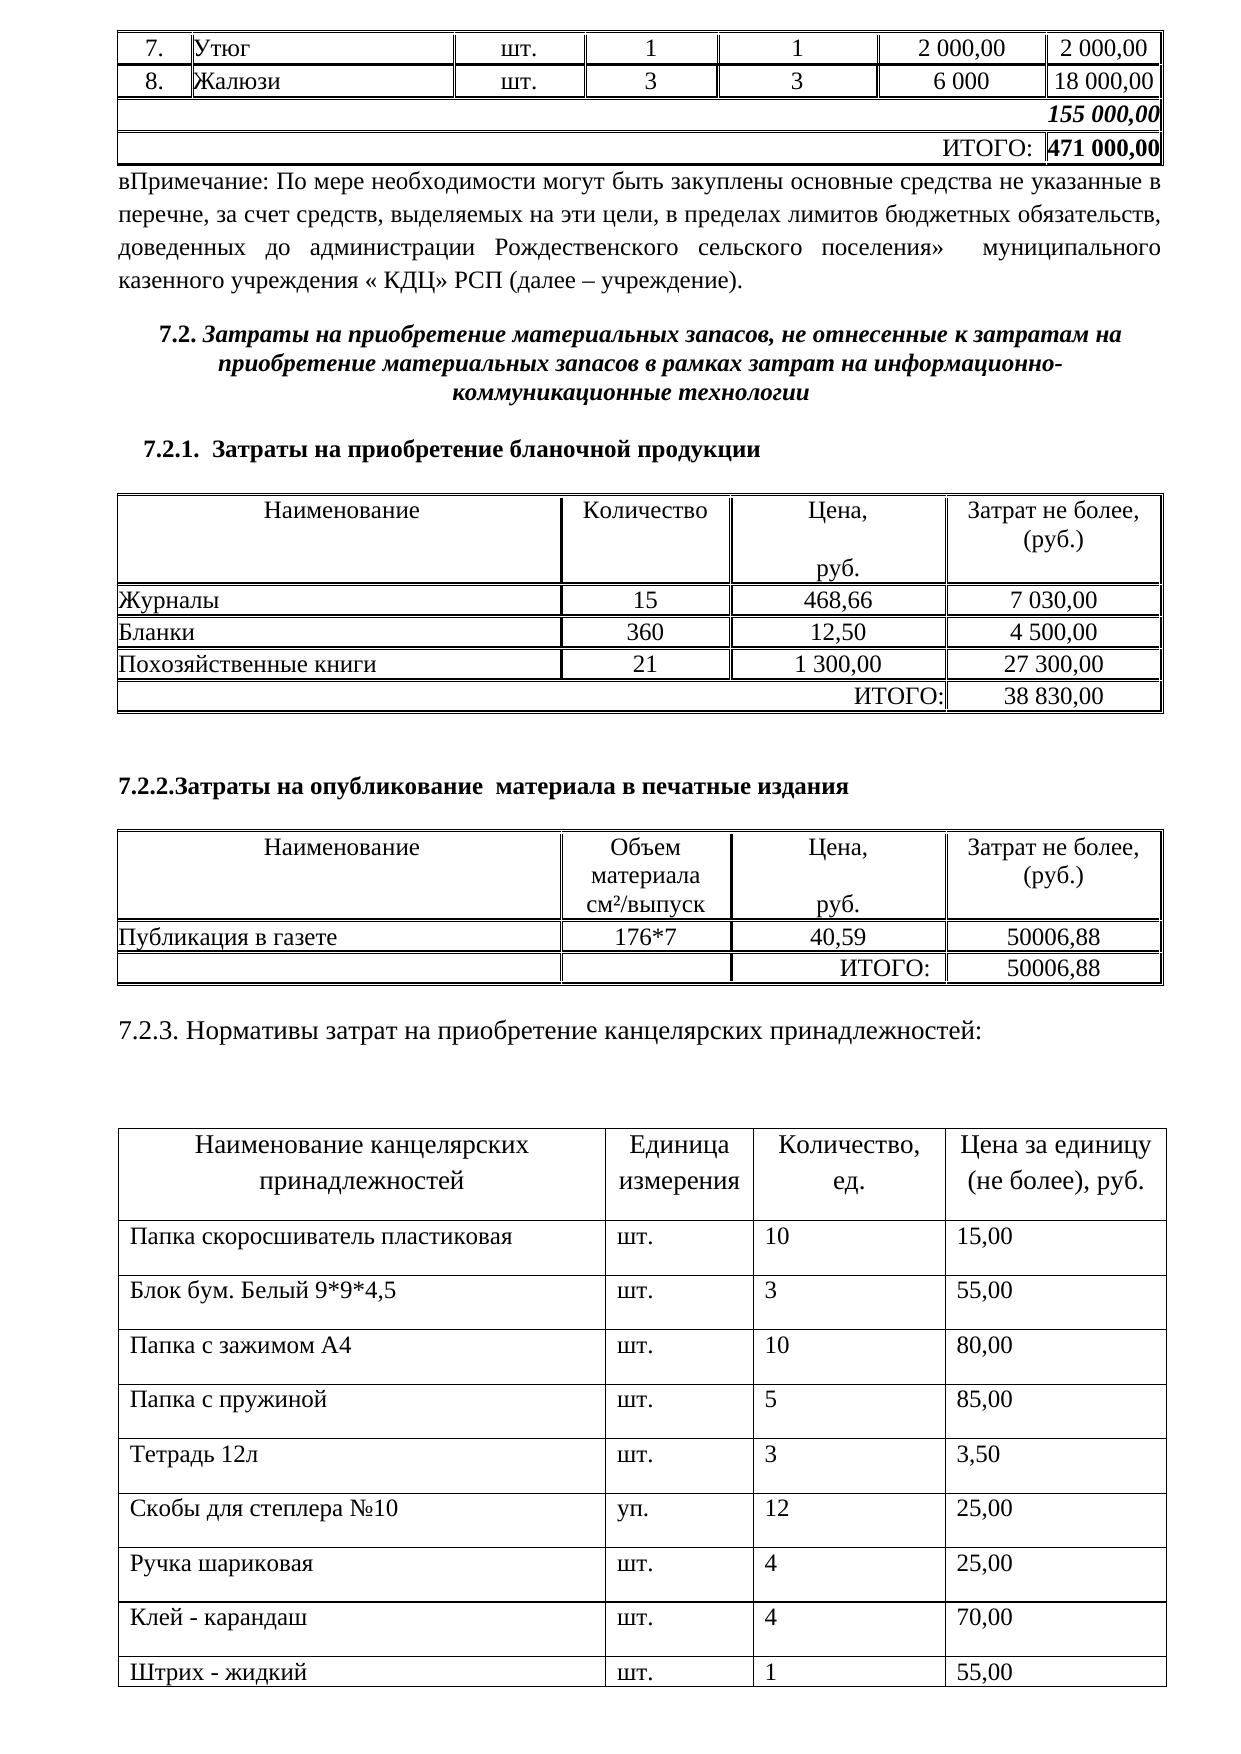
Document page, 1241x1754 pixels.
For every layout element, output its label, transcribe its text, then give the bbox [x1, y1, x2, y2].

table_cell Журналы [118, 586, 560, 614]
table_cell 2 000,00 [1047, 33, 1160, 63]
table_cell ИТОГО: [118, 133, 1047, 163]
table_cell 6 000 [880, 66, 1045, 96]
table_cell 1 [585, 31, 718, 63]
table_cell Папка с пружиной [119, 1385, 605, 1438]
table_cell шт. [454, 31, 585, 63]
table_cell шт. [606, 1439, 753, 1492]
table_cell [118, 954, 561, 982]
text вПримечание: По мере необходимости могут быть закуплены основные средства не указанные в перечне, за счет средств, выделяемых на эти цели, в пределах лимитов бюджетных обязательств, доведенных до администрации Рождественского сельского поселения» муниципального казенного учреждения « КДЦ» РСП (далее – учреждение). [118, 166, 1162, 294]
table_cell 21 [563, 650, 729, 678]
table_cell шт. [606, 1548, 753, 1601]
table_cell 5 [754, 1385, 945, 1438]
text 7.2. Затраты на приобретение материальных запасов, не отнесенные к затратам на приобретение материальных запасов в рамках затрат на информационно-коммуникационные технологии [118, 319, 1162, 405]
table_cell 50006,88 [948, 918, 1161, 950]
table_cell 80,00 [946, 1330, 1166, 1383]
table_cell Публикация в газете [118, 922, 560, 950]
table_cell 3 [754, 1276, 945, 1329]
table_cell 3 [754, 1439, 945, 1492]
table_cell 10 [754, 1330, 945, 1383]
table_cell 471 000,00 [1047, 130, 1161, 163]
table_cell 55,00 [946, 1276, 1166, 1329]
table_cell 8. [118, 66, 191, 96]
table_cell 70,00 [946, 1603, 1166, 1656]
table_cell 27 300,00 [948, 646, 1161, 678]
table_cell шт. [456, 66, 584, 96]
table_cell 18 000,00 [1048, 63, 1162, 96]
table_cell 4 [754, 1603, 945, 1656]
table_cell 155 000,00 [118, 96, 1161, 129]
table_cell шт. [606, 1276, 753, 1329]
table_cell Папка скоросшиватель пластиковая [119, 1221, 605, 1274]
table_cell Штрих - жидкий [119, 1657, 605, 1686]
table_header Единица измерения [606, 1129, 753, 1220]
table_header Количество [561, 494, 731, 582]
table_cell 15 [563, 586, 729, 614]
table_cell 3 [587, 66, 716, 96]
table_cell Утюг [192, 31, 454, 63]
table_cell Ручка шариковая [119, 1548, 605, 1601]
table_cell 10 [754, 1221, 945, 1274]
table_cell 2 000,00 [879, 33, 1047, 63]
table_cell шт. [606, 1221, 753, 1274]
table_cell Блок бум. Белый 9*9*4,5 [119, 1276, 605, 1329]
table_cell 25,00 [946, 1548, 1166, 1601]
table_cell 50006,88 [947, 950, 1161, 982]
table_cell Клей - карандаш [119, 1603, 605, 1656]
table_header Наименование [118, 496, 561, 582]
table_cell 85,00 [946, 1385, 1166, 1438]
table_cell 4 500,00 [948, 614, 1161, 646]
table_header Наименование канцелярских принадлежностей [119, 1129, 605, 1220]
table_cell Тетрадь 12л [119, 1439, 605, 1492]
table_header Количество, ед. [754, 1129, 945, 1220]
table_cell Бланки [118, 618, 560, 646]
table_header Объем материала см²/выпуск [561, 832, 731, 918]
table_cell 38 830,00 [947, 678, 1161, 710]
table_cell 12 [754, 1494, 945, 1547]
table_cell 1 [754, 1657, 945, 1686]
table_cell Папка с зажимом А4 [119, 1330, 605, 1383]
table_cell 468,66 [733, 586, 945, 614]
table_cell 7. [118, 33, 192, 63]
table_cell Скобы для степлера №10 [119, 1494, 605, 1547]
table_cell 3 [720, 66, 876, 96]
text 7.2.1. Затраты на приобретение бланочной продукции [118, 434, 1162, 463]
text 7.2.3. Нормативы затрат на приобретение канцелярских принадлежностей: [118, 1014, 1162, 1045]
table_header Наименование [118, 832, 561, 918]
table_cell 1 [718, 31, 878, 63]
table_cell 25,00 [946, 1494, 1166, 1547]
text 7.2.2.Затраты на опубликование материала в печатные издания [118, 771, 1162, 800]
table_cell 4 [754, 1548, 945, 1601]
table_cell шт. [606, 1603, 753, 1656]
table_cell уп. [606, 1494, 753, 1547]
table_cell ИТОГО: [118, 682, 947, 710]
table_header Затрат не более, (руб.) [947, 832, 1160, 918]
table_cell 1 300,00 [733, 650, 945, 678]
table_cell 12,50 [733, 618, 945, 646]
table_cell шт. [606, 1385, 753, 1438]
table_cell 15,00 [946, 1221, 1166, 1274]
table_cell [561, 954, 731, 982]
table_cell 176*7 [563, 922, 730, 950]
table_header Затрат не более, (руб.) [947, 496, 1160, 582]
table_cell Похозяйственные книги [118, 650, 560, 678]
table_header Цена за единицу (не более), руб. [946, 1129, 1166, 1220]
table_cell 360 [563, 618, 729, 646]
table_cell Жалюзи [194, 66, 453, 96]
table_cell 7 030,00 [948, 582, 1161, 614]
table_header Цена, руб. [731, 832, 947, 918]
table_header Цена, руб. [731, 496, 947, 582]
table_cell 55,00 [946, 1657, 1166, 1686]
table_cell ИТОГО: [731, 954, 947, 982]
table_cell шт. [606, 1330, 753, 1383]
table_cell 40,59 [733, 922, 945, 950]
table_cell 3,50 [946, 1439, 1166, 1492]
table_cell шт. [606, 1657, 753, 1686]
